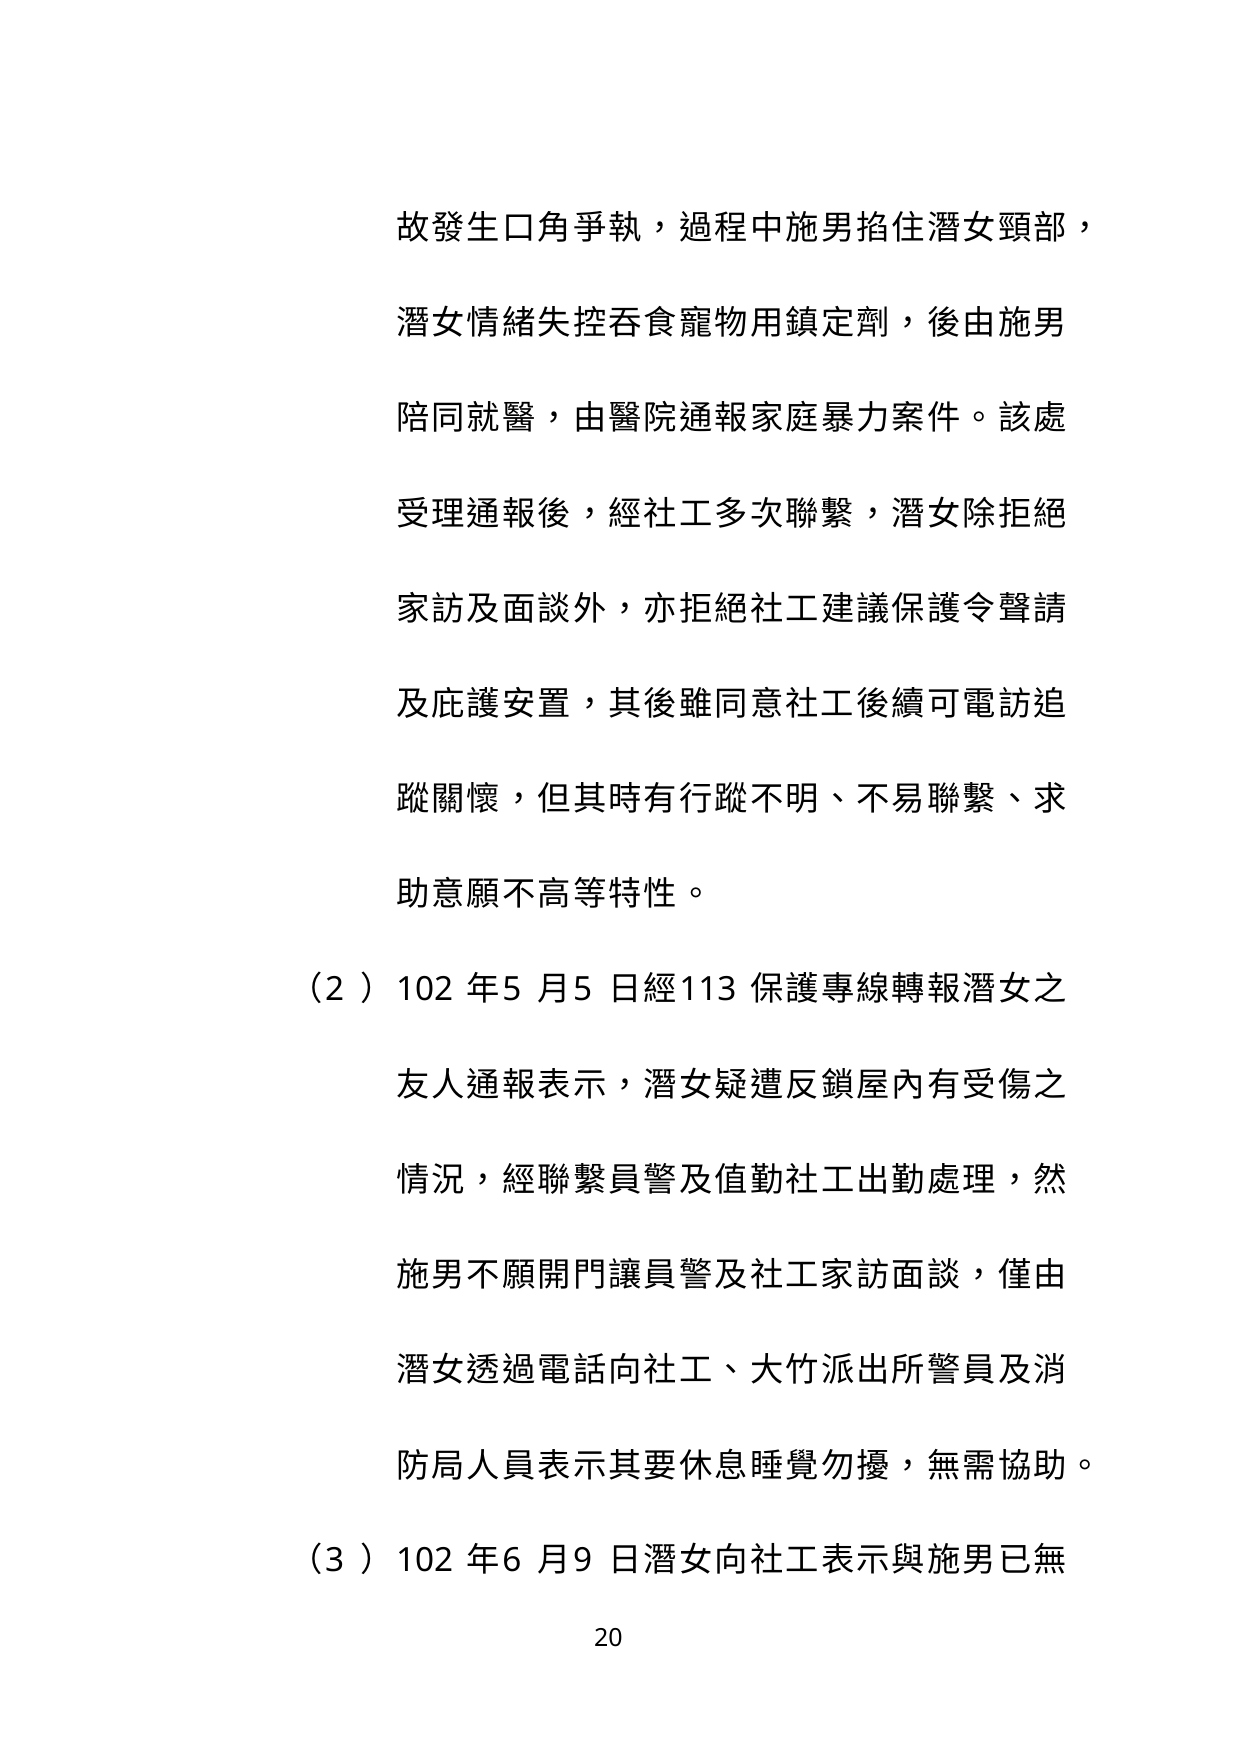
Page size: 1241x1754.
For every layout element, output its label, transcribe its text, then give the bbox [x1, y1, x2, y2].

subtitle 102年5月5日經113保護專線轉報潛女之友人通報表示，潛女疑遭反鎖屋內有受傷之情況，經聯繫員警及值勤社工出勤處理，然施男不願開門讓員警及社工家訪面談，僅由潛女透過電話向社工、大竹派出所警員及消防局人員表示其要休息睡覺勿擾，無需協助。 [272, 939, 1069, 1510]
subtitle 102年6月9日潛女向社工表示與施男已無發生衝突事件，無任何異常狀況，已無需社工提供後續關懷與協助，爰與其討論安全計畫、提供保護令、庇護安置及求助專線等資訊後，進行結案評估。 [272, 1510, 1069, 1605]
